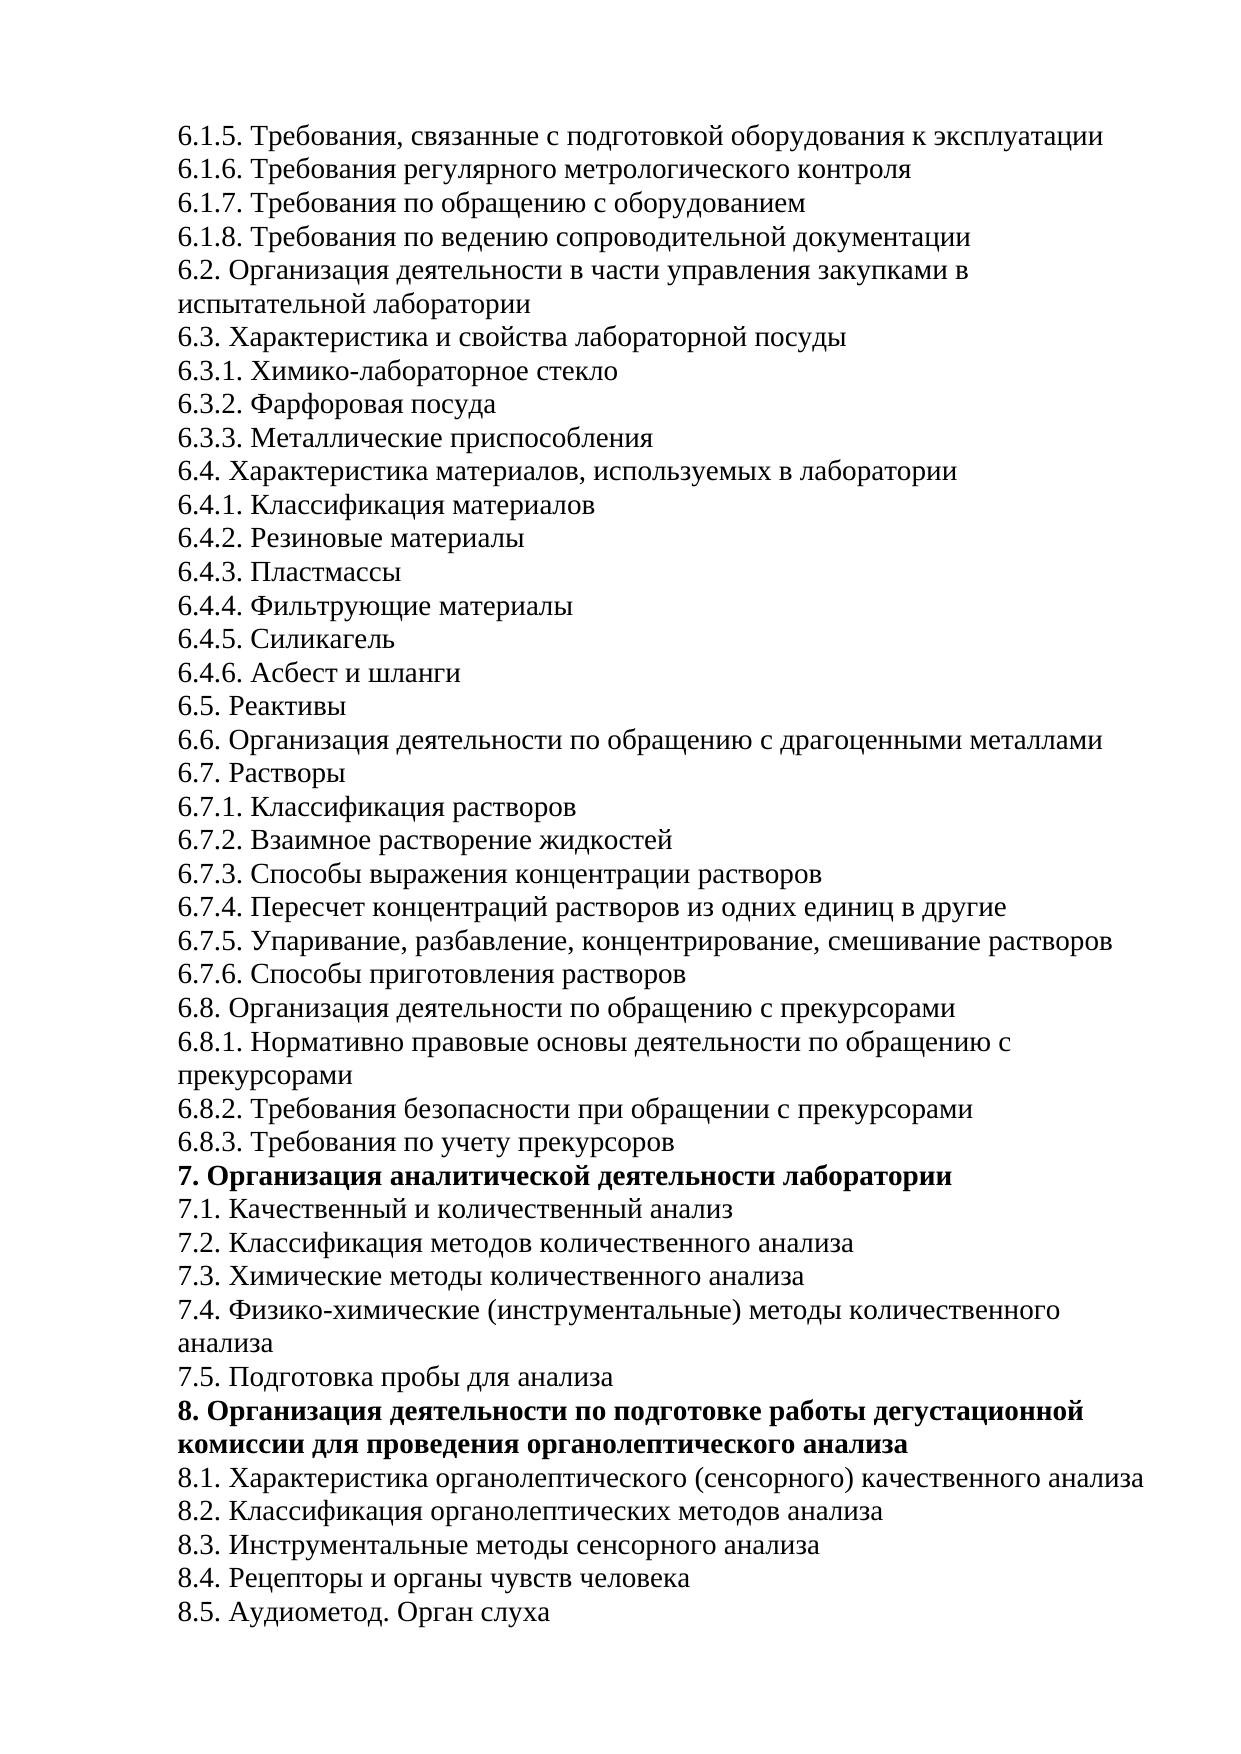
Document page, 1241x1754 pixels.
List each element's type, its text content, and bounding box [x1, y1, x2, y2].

text 6.1.5. Требования, связанные с подготовкой оборудования к эксплуатации [177, 118, 1152, 152]
text 6.2. Организация деятельности в части управления закупками в испытательной лаборатории [177, 252, 1152, 319]
text 7.1. Качественный и количественный анализ [177, 1191, 1152, 1225]
text 6.8.1. Нормативно правовые основы деятельности по обращению с прекурсорами [177, 1024, 1152, 1091]
text 6.7.2. Взаимное растворение жидкостей [177, 822, 1152, 856]
text 6.4.1. Классификация материалов [177, 487, 1152, 521]
text 8. Организация деятельности по подготовке работы дегустационной комиссии для проведения органолептического анализа [177, 1393, 1152, 1460]
text 6.7.3. Способы выражения концентрации растворов [177, 856, 1152, 889]
text 7. Организация аналитической деятельности лаборатории [177, 1158, 1152, 1191]
text 8.1. Характеристика органолептического (сенсорного) качественного анализа [177, 1460, 1152, 1493]
text 6.7.1. Классификация растворов [177, 789, 1152, 822]
text 6.1.7. Требования по обращению с оборудованием [177, 185, 1152, 219]
text 8.2. Классификация органолептических методов анализа [177, 1493, 1152, 1527]
text 6.1.6. Требования регулярного метрологического контроля [177, 152, 1152, 185]
text 6.4.3. Пластмассы [177, 554, 1152, 588]
text 6.4. Характеристика материалов, используемых в лаборатории [177, 453, 1152, 487]
text 6.4.4. Фильтрующие материалы [177, 588, 1152, 621]
text 6.7.6. Способы приготовления растворов [177, 957, 1152, 990]
text 8.3. Инструментальные методы сенсорного анализа [177, 1527, 1152, 1560]
text 7.5. Подготовка пробы для анализа [177, 1359, 1152, 1393]
text 8.5. Аудиометод. Орган слуха [177, 1594, 1152, 1627]
text 6.7.4. Пересчет концентраций растворов из одних единиц в другие [177, 889, 1152, 923]
text 6.3.1. Химико-лабораторное стекло [177, 353, 1152, 386]
text 7.4. Физико-химические (инструментальные) методы количественного анализа [177, 1292, 1152, 1359]
text 6.8. Организация деятельности по обращению с прекурсорами [177, 990, 1152, 1024]
text 8.4. Рецепторы и органы чувств человека [177, 1560, 1152, 1594]
text 6.8.2. Требования безопасности при обращении с прекурсорами [177, 1091, 1152, 1124]
text 6.1.8. Требования по ведению сопроводительной документации [177, 219, 1152, 252]
text 6.4.5. Силикагель [177, 621, 1152, 655]
text 6.8.3. Требования по учету прекурсоров [177, 1124, 1152, 1158]
text 7.2. Классификация методов количественного анализа [177, 1225, 1152, 1258]
text 6.4.6. Асбест и шланги [177, 655, 1152, 688]
text 6.3.3. Металлические приспособления [177, 420, 1152, 453]
text 6.3.2. Фарфоровая посуда [177, 386, 1152, 420]
text 6.3. Характеристика и свойства лабораторной посуды [177, 319, 1152, 353]
text 6.7.5. Упаривание, разбавление, концентрирование, смешивание растворов [177, 923, 1152, 957]
text 7.3. Химические методы количественного анализа [177, 1258, 1152, 1292]
text 6.6. Организация деятельности по обращению с драгоценными металлами [177, 722, 1152, 755]
text 6.7. Растворы [177, 755, 1152, 789]
text 6.4.2. Резиновые материалы [177, 521, 1152, 554]
text 6.5. Реактивы [177, 688, 1152, 722]
